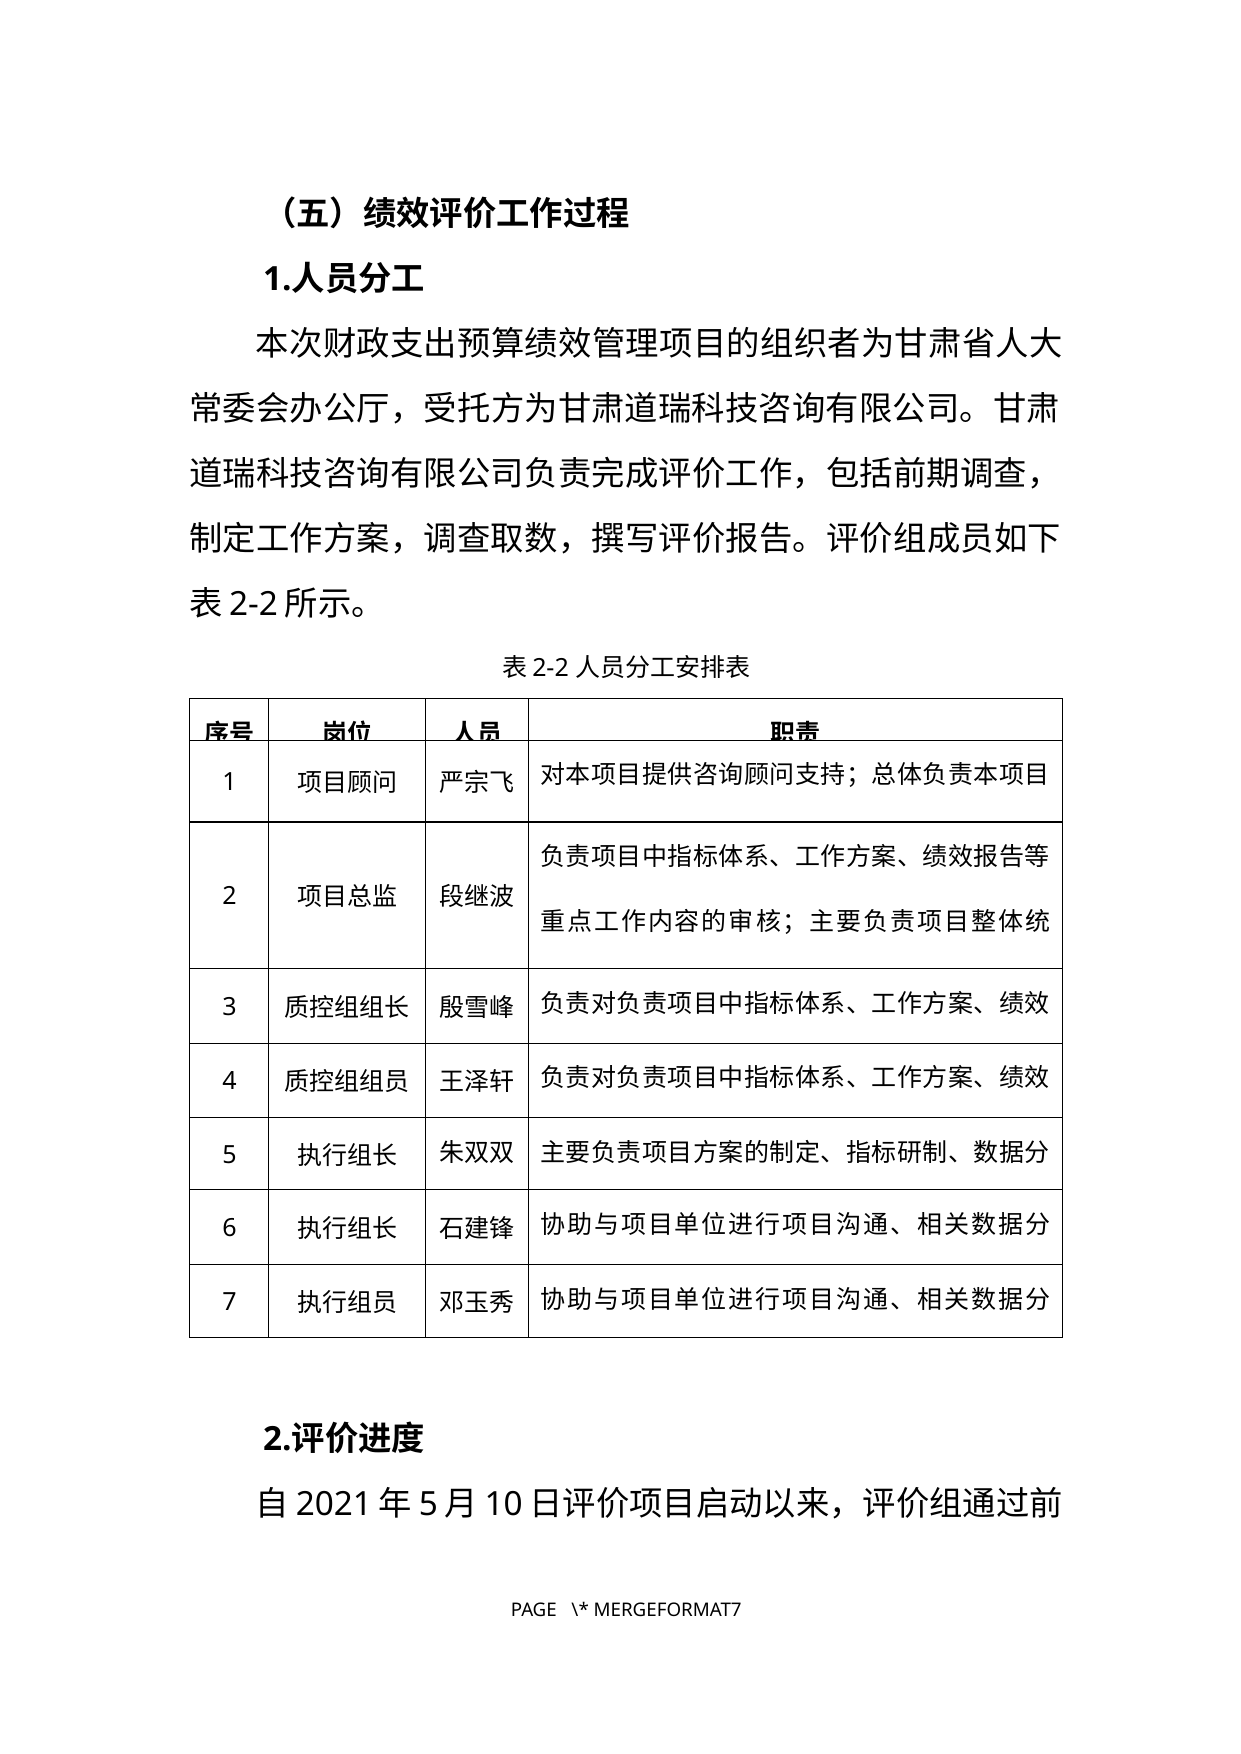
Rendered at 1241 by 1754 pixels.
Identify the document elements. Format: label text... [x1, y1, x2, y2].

table_cell 7 [190, 1265, 268, 1337]
table_cell 朱双双王小爱 [426, 1118, 528, 1189]
table_cell 负责对负责项目中指标体系、工作方案、绩效报告等重点工作内容的最终审核 [529, 969, 1062, 1042]
table_cell 协助与项目单位进行项目沟通、相关数据分析、实地调研及报告撰写 [529, 1265, 1062, 1337]
text 评价进度 [189, 1403, 1063, 1468]
table_cell 执行组员 [269, 1265, 425, 1337]
table_cell 负责项目中指标体系、工作方案、绩效报告等重点工作内容的审核；主要负责项目整体统筹，项目进度和人员的管理，项目开展过程中与委托方、被评单位及其他相关单位的沟通协调等 [529, 823, 1062, 968]
table_cell 负责对负责项目中指标体系、工作方案、绩效报告等重点工作内容的初步审核 [529, 1044, 1062, 1117]
table_cell 石建锋 [426, 1190, 528, 1264]
table_header 岗位 [269, 699, 425, 739]
text 本次财政支出预算绩效管理项目的组织者为甘肃省人大常委会办公厅，受托方为甘肃道瑞科技咨询有限公司。甘肃道瑞科技咨询有限公司负责完成评价工作，包括前期调查，制定工作方案，调查取数，撰写评价报告。评价组成员如下表2-2所示。 [189, 308, 1063, 633]
table_cell 项目总监 [269, 823, 425, 968]
table_cell 主要负责项目方案的制定、指标研制、数据分析和报告撰写 [529, 1118, 1062, 1189]
table_cell 2 [190, 823, 268, 968]
table_cell 严宗飞 [426, 741, 528, 821]
table_cell 协助与项目单位进行项目沟通、相关数据分析、实地调研及报告撰写 [529, 1190, 1062, 1264]
table_cell 3 [190, 969, 268, 1042]
table_cell 质控组组员 [269, 1044, 425, 1117]
table_cell 项目顾问 [269, 741, 425, 821]
table_cell 质控组组长 [269, 969, 425, 1042]
table_cell 对本项目提供咨询顾问支持；总体负责本项目的策划和监督 [529, 741, 1062, 821]
table_cell 6 [190, 1190, 268, 1264]
text 人员分工 [189, 243, 1063, 308]
table_cell 执行组长 [269, 1190, 425, 1264]
table_cell 王泽轩 [426, 1044, 528, 1117]
table_cell 1 [190, 741, 268, 821]
table_cell 殷雪峰 [426, 969, 528, 1042]
table_header 人员 [426, 699, 528, 739]
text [189, 1468, 1063, 1533]
table_cell 执行组长 [269, 1118, 425, 1189]
text 绩效评价工作过程 [189, 178, 1063, 243]
table_header 职责 [529, 699, 1062, 739]
table_cell 5 [190, 1118, 268, 1189]
table_cell 段继波 [426, 823, 528, 968]
table_cell 邓玉秀 [426, 1265, 528, 1337]
table_cell 4 [190, 1044, 268, 1117]
table_header 序号 [190, 699, 268, 739]
text 表2-2 人员分工安排表 [189, 633, 1063, 698]
